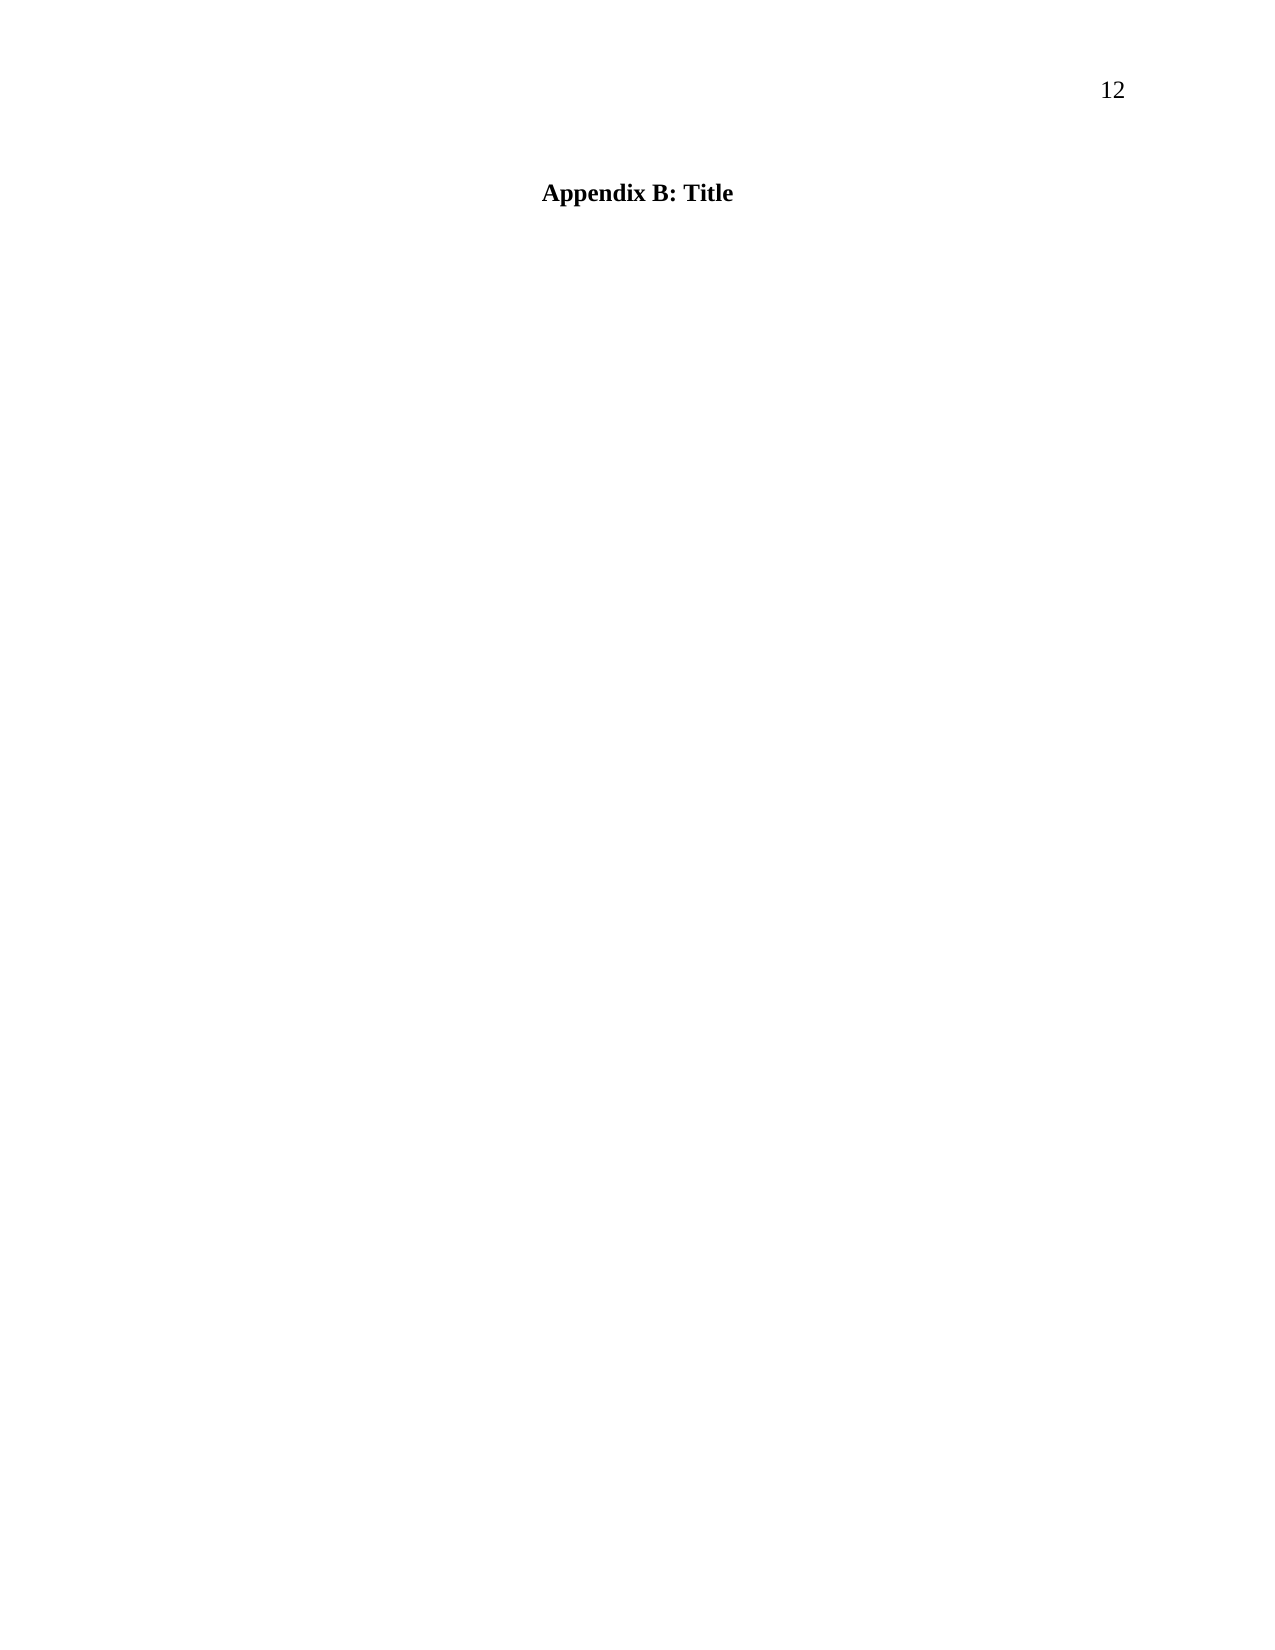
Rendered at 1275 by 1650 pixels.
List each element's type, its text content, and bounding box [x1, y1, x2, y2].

subtitle Appendix B: Title [150, 178, 1125, 207]
